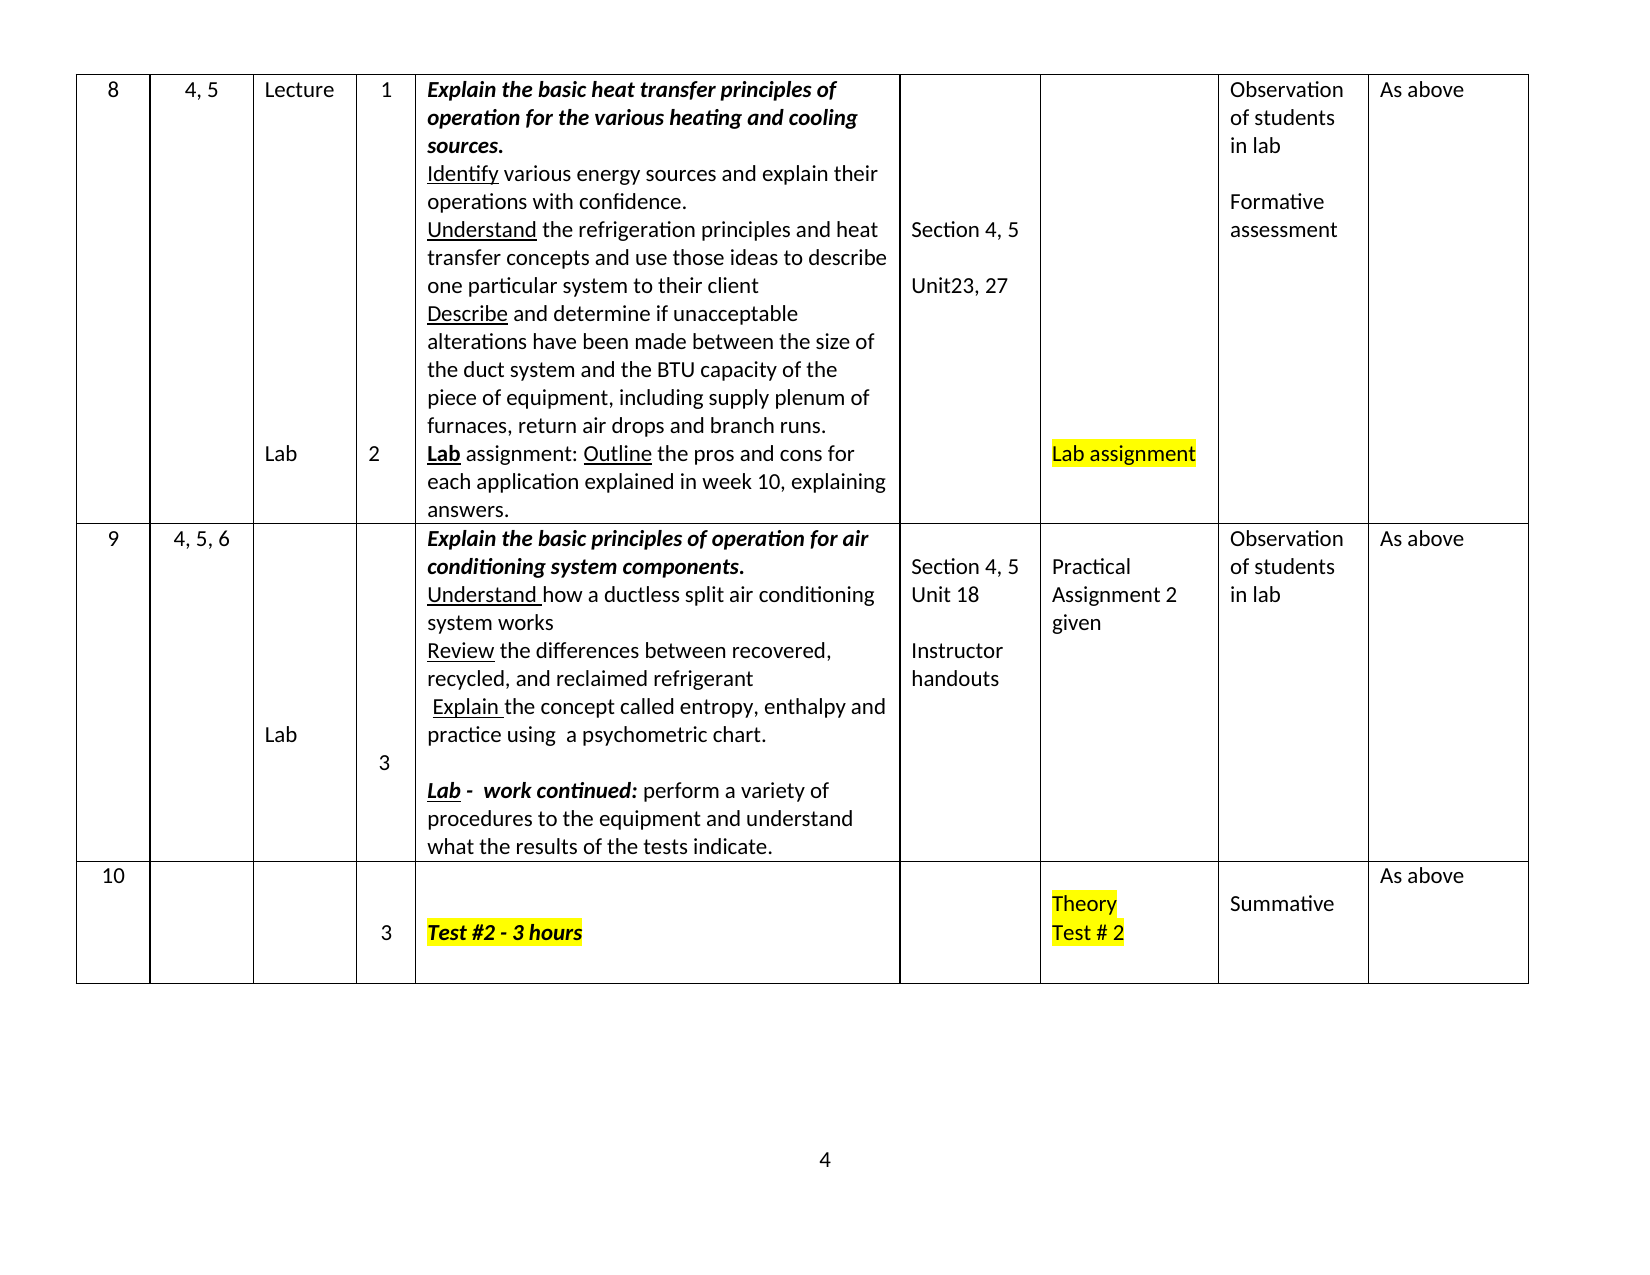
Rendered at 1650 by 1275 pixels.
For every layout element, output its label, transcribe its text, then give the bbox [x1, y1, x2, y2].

table_cell As above [1369, 524, 1528, 861]
table_cell Lecture Lab [254, 75, 356, 523]
table_cell Observation of students in lab [1219, 524, 1368, 861]
table_cell As above [1369, 75, 1528, 523]
table_cell Theory Test # 2 [1041, 862, 1218, 982]
table_cell 4, 5, 6 [151, 524, 253, 861]
table_cell Summative [1219, 862, 1368, 982]
table_cell [254, 862, 356, 982]
table_cell [151, 862, 253, 982]
table_cell Explain the basic principles of operation for air conditioning system components. Understand how a ductless split air conditioning system works Review the differences between recovered, recycled, and reclaimed refrigerant Explain the concept called entropy, enthalpy and practice using a psychometric chart. Lab - work continued: perform a variety of procedures to the equipment and understand what the results of the tests indicate. [416, 524, 899, 861]
table_cell 1 2 [357, 75, 415, 523]
table_cell As above [1369, 862, 1528, 982]
table_cell Lab assignment [1041, 75, 1218, 523]
table_cell Explain the basic heat transfer principles of operation for the various heating and cooling sources. Identify various energy sources and explain their operations with confidence. Understand the refrigeration principles and heat transfer concepts and use those ideas to describe one particular system to their client Describe and determine if unacceptable alterations have been made between the size of the duct system and the BTU capacity of the piece of equipment, including supply plenum of furnaces, return air drops and branch runs. Lab assignment: Outline the pros and cons for each application explained in week 10, explaining answers. [416, 75, 899, 523]
table_cell 3 [357, 862, 415, 982]
table_cell Section 4, 5 Unit 18 Instructor handouts [901, 524, 1040, 861]
table_cell Lab [254, 524, 356, 861]
table_cell Section 4, 5 Unit23, 27 [901, 75, 1040, 523]
table_cell Test #2 - 3 hours [416, 862, 899, 982]
table_cell Practical Assignment 2 given [1041, 524, 1218, 861]
table_cell 9 [77, 524, 149, 861]
table_cell 4, 5 [151, 75, 253, 523]
table_cell [901, 862, 1040, 982]
table_cell 10 [77, 862, 149, 982]
table_cell Observation of students in lab Formative assessment [1219, 75, 1368, 523]
table_cell 8 [77, 75, 149, 523]
table_cell 3 [357, 524, 415, 861]
